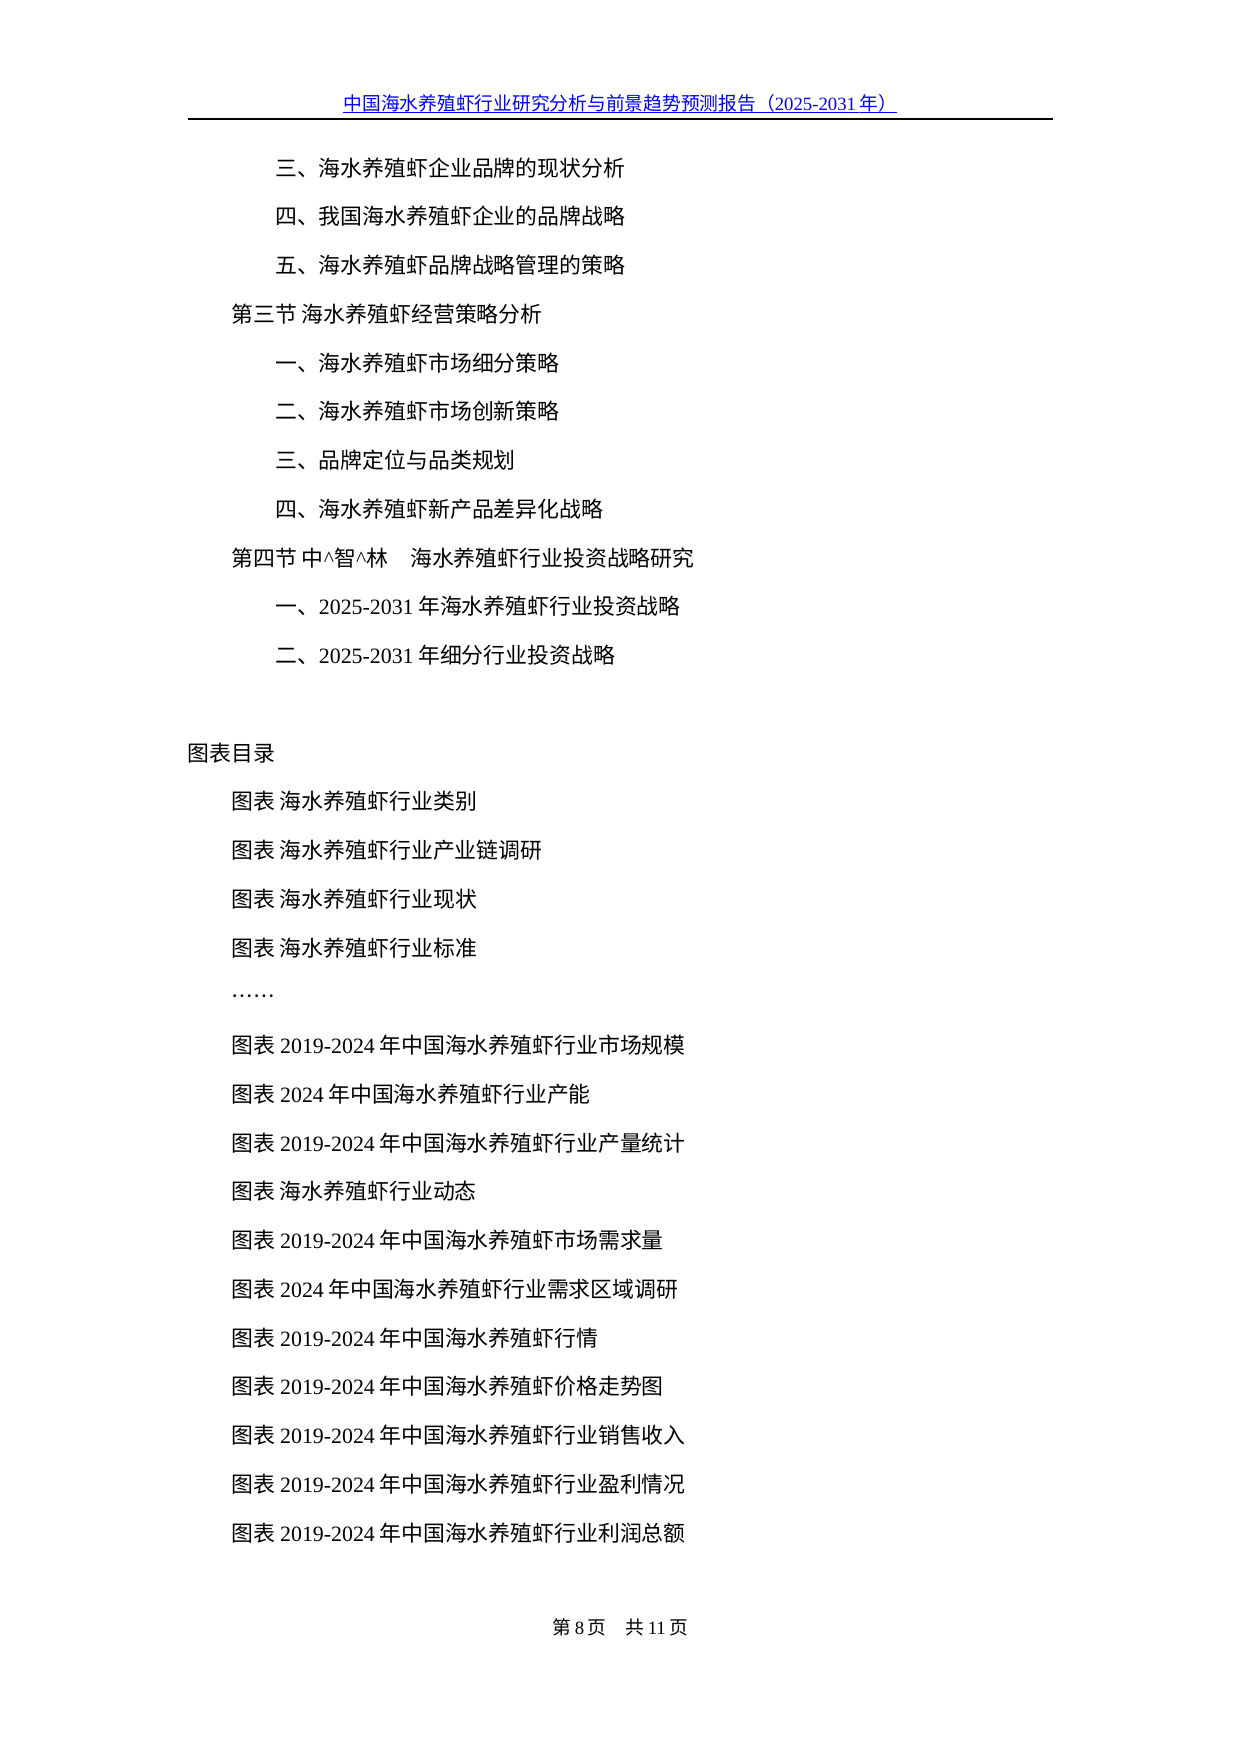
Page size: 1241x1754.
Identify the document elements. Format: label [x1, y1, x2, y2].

text [187, 150, 1053, 1548]
